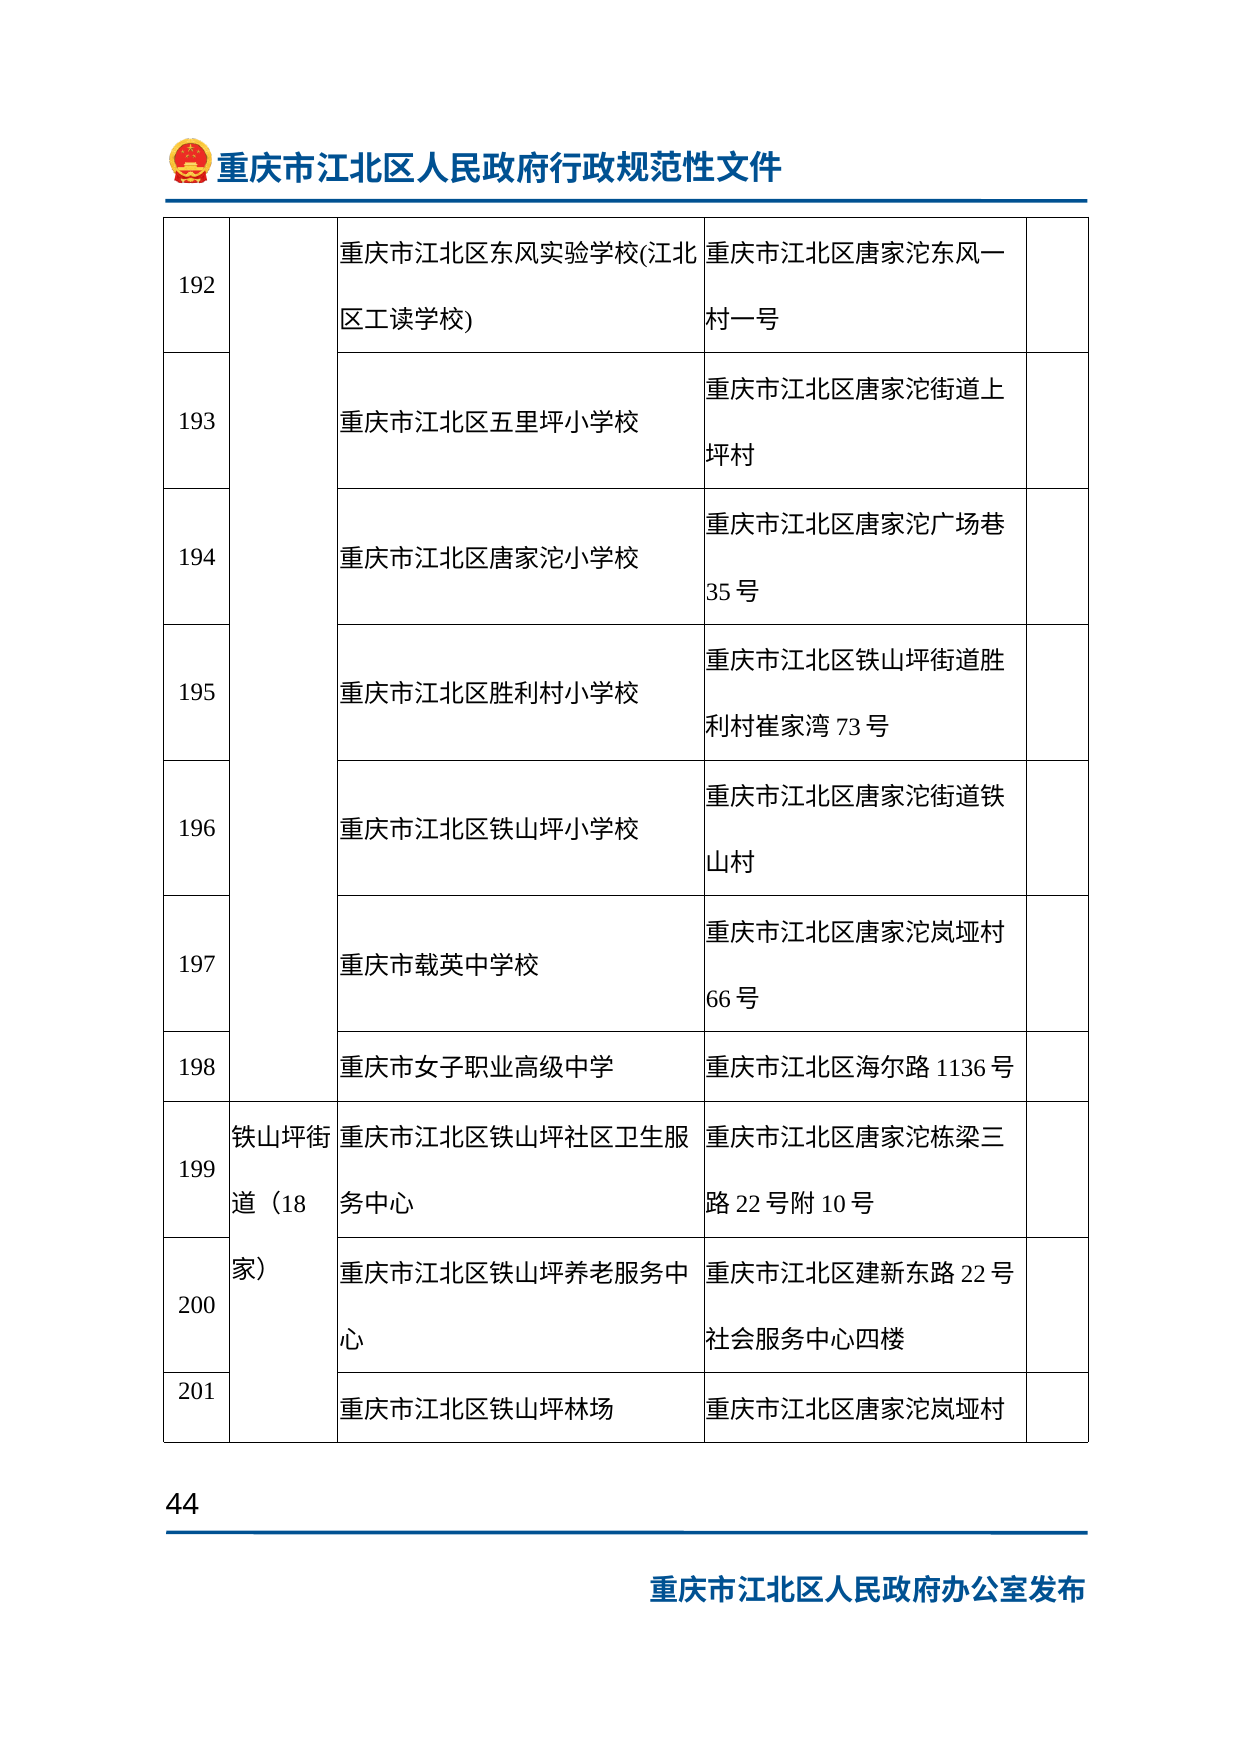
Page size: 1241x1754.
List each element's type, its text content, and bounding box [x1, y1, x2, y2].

table_cell [1027, 896, 1088, 1031]
table_cell 197 [164, 896, 229, 1031]
table_cell 199 [164, 1102, 229, 1236]
table_cell 194 [164, 489, 229, 624]
table_cell 重庆市江北区唐家沱岚垭村66号 [705, 896, 1026, 1031]
table_cell [1027, 1102, 1088, 1236]
table_cell 重庆市江北区海尔路1136号 [705, 1032, 1026, 1101]
table_cell 192 [164, 218, 229, 352]
table_cell 重庆市江北区唐家沱栋梁三路22号附10号 [705, 1102, 1026, 1236]
table_cell 重庆市江北区唐家沱街道上坪村 [705, 353, 1026, 488]
table_cell 193 [164, 353, 229, 488]
table_cell [1027, 489, 1088, 624]
table_cell 重庆市江北区唐家沱街道铁山村 [705, 761, 1026, 895]
table_cell 重庆市江北区建新东路22号社会服务中心四楼 [705, 1238, 1026, 1372]
table_cell 196 [164, 761, 229, 895]
picture [165, 136, 216, 187]
table_cell 重庆市江北区唐家沱岚垭村120号 [705, 1373, 1026, 1442]
table_cell [1027, 218, 1088, 352]
table_cell 重庆市女子职业高级中学 [338, 1032, 704, 1101]
table_cell 重庆市江北区铁山坪小学校 [338, 761, 704, 895]
table_cell 重庆市江北区唐家沱小学校 [338, 489, 704, 624]
table_cell 200 [164, 1238, 229, 1372]
table_cell 198 [164, 1032, 229, 1101]
table_cell 195 [164, 625, 229, 759]
table_cell [1027, 761, 1088, 895]
table_cell 重庆市江北区唐家沱东风一村一号 [705, 218, 1026, 352]
table_cell [1027, 1032, 1088, 1101]
table_cell 重庆市江北区铁山坪林场 [338, 1373, 704, 1442]
table_cell 重庆市江北区铁山坪养老服务中心 [338, 1238, 704, 1372]
table_cell 重庆市江北区东风实验学校(江北区工读学校) [338, 218, 704, 352]
table_cell 铁山坪街道（18家） [230, 1102, 337, 1442]
table_cell 重庆市江北区铁山坪街道胜利村崔家湾73号 [705, 625, 1026, 759]
table_cell 重庆市载英中学校 [338, 896, 704, 1031]
table_cell [1027, 1238, 1088, 1372]
table_cell 重庆市江北区铁山坪社区卫生服务中心 [338, 1102, 704, 1236]
table_cell 重庆市江北区胜利村小学校 [338, 625, 704, 759]
table_cell 重庆市江北区五里坪小学校 [338, 353, 704, 488]
table_cell [1027, 625, 1088, 759]
table_cell 201 [164, 1373, 229, 1442]
table_cell [1027, 353, 1088, 488]
table_cell [1027, 1373, 1088, 1442]
table_cell 重庆市江北区唐家沱广场巷35号 [705, 489, 1026, 624]
